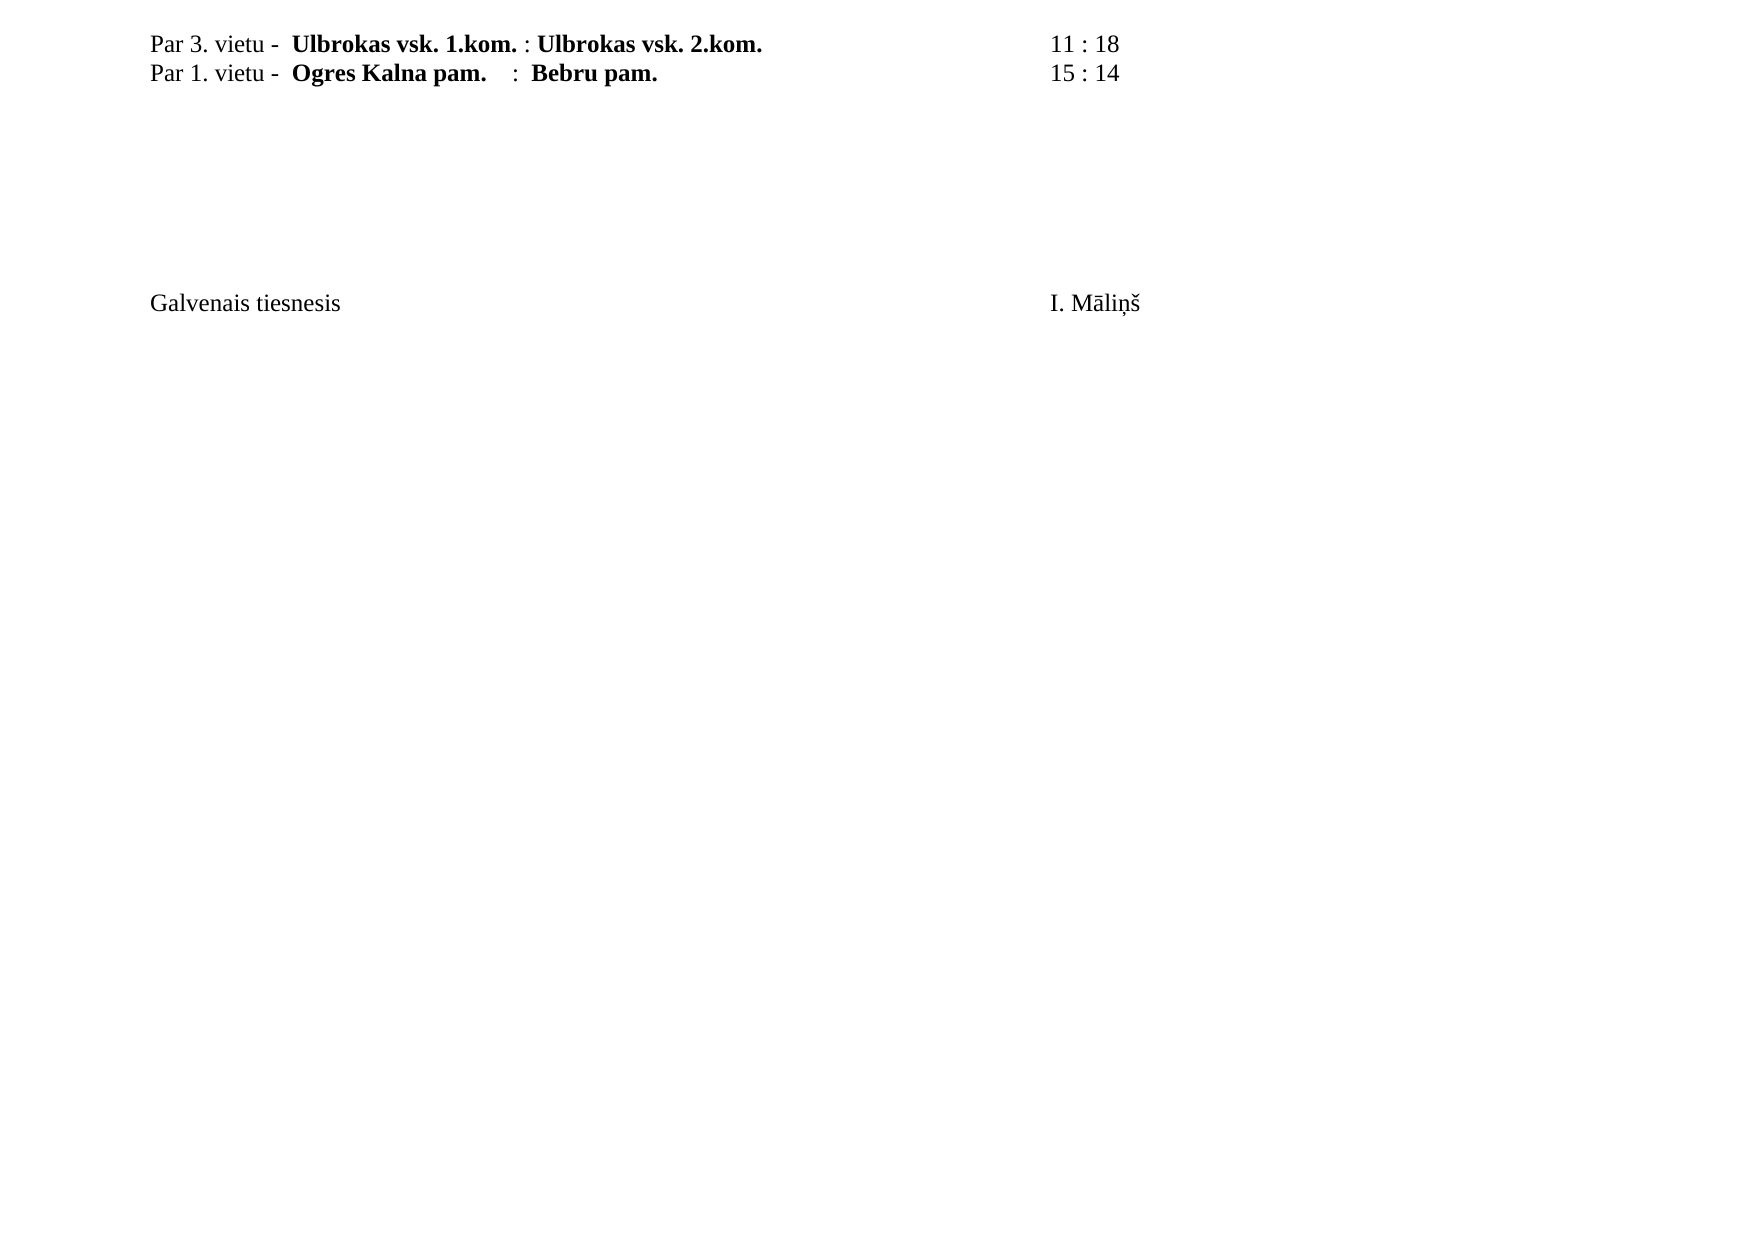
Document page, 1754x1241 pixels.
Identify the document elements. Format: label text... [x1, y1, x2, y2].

text Galvenais tiesnesis I. Māliņš [150, 288, 1604, 317]
text Par 1. vietu - Ogres Kalna pam. : Bebru pam. 15 : 14 [150, 58, 1604, 87]
text Par 3. vietu - Ulbrokas vsk. 1.kom. : Ulbrokas vsk. 2.kom. 11 : 18 [150, 29, 1604, 58]
